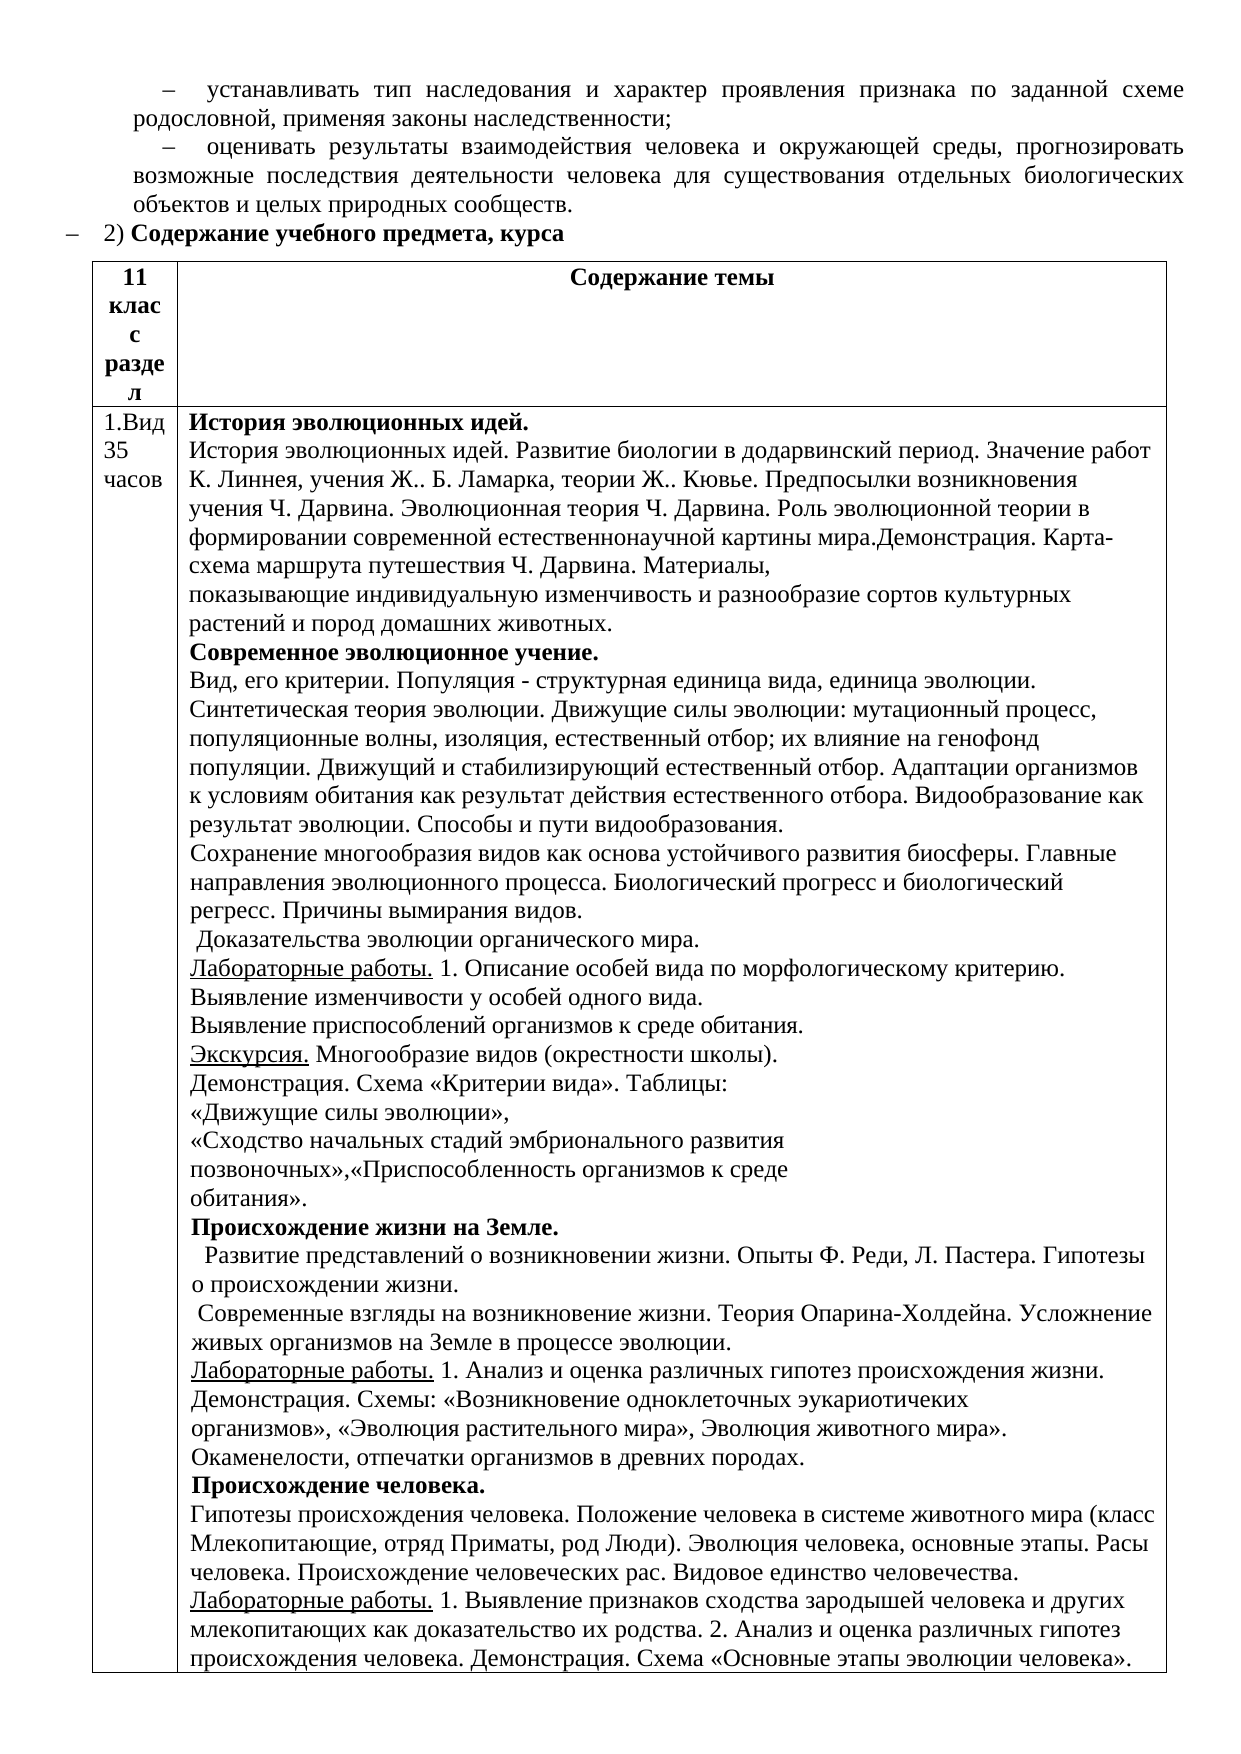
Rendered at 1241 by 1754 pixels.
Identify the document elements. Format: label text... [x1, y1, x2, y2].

text оценивать результаты взаимодействия человека и окружающей среды, прогнозировать возможные последствия деятельности человека для существования отдельных биологических объектов и целых природных сообществ. [133, 131, 1185, 218]
table_header 11 класс раздел [93, 262, 177, 406]
table_header Содержание темы [178, 262, 1166, 406]
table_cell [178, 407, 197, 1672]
text устанавливать тип наследования и характер проявления признака по заданной схеме родословной, применяя законы наследственности; [133, 74, 1185, 131]
text 2) Содержание учебного предмета, курса [66, 218, 1185, 246]
table_cell 1.Вид 35 часов [93, 407, 177, 1672]
